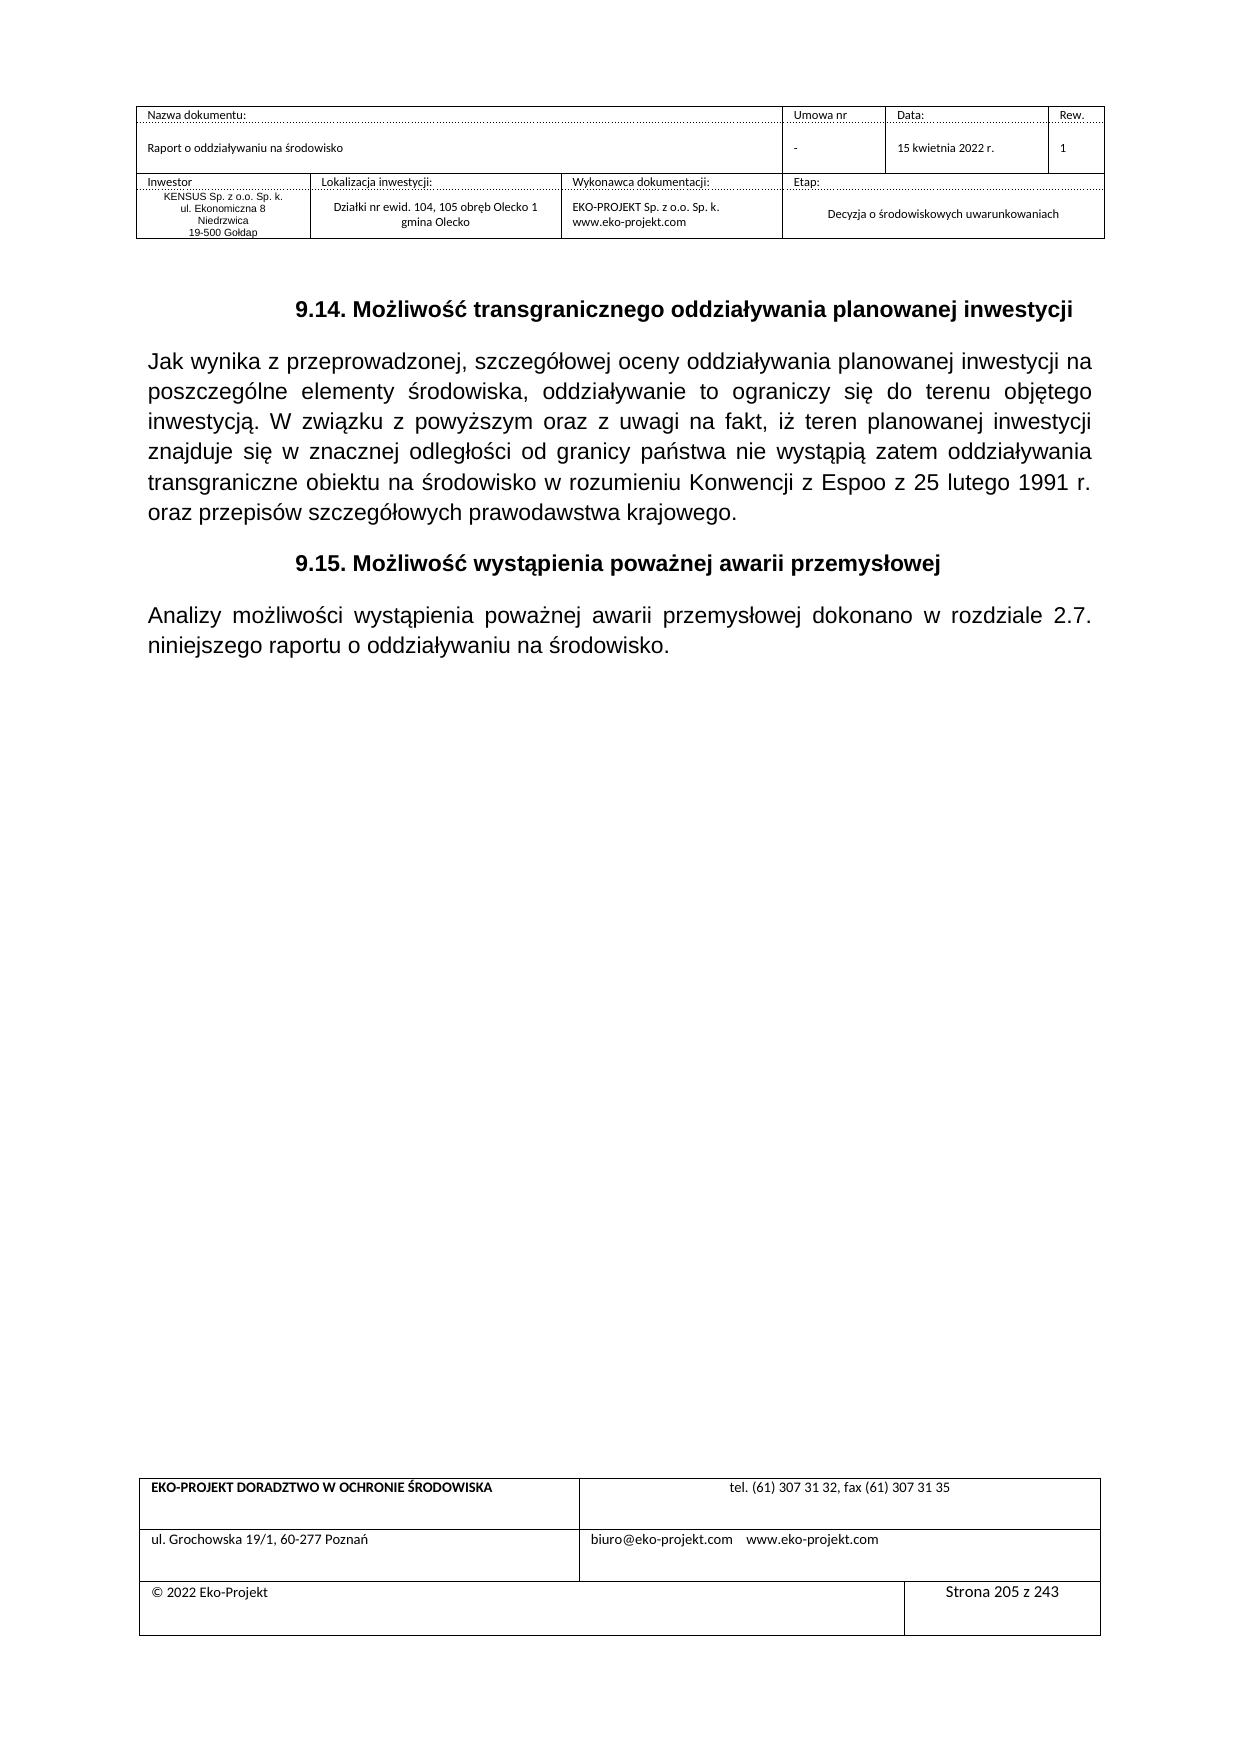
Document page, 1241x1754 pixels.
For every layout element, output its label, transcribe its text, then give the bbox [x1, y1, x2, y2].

text Analizy możliwości wystąpienia poważnej awarii przemysłowej dokonano w rozdziale 2.7. niniejszego raportu o oddziaływaniu na środowisko. [148, 602, 1093, 658]
text Jak wynika z przeprowadzonej, szczegółowej oceny oddziaływania planowanej inwestycji na poszczególne elementy środowiska, oddziaływanie to ograniczy się do terenu objętego inwestycją. W związku z powyższym oraz z uwagi na fakt, iż teren planowanej inwestycji znajduje się w znacznej odległości od granicy państwa nie wystąpią zatem oddziaływania transgraniczne obiektu na środowisko w rozumieniu Konwencji z Espoo z 25 lutego 1991 r. oraz przepisów szczegółowych prawodawstwa krajowego. [148, 348, 1093, 525]
subtitle 9.15. Możliwość wystąpienia poważnej awarii przemysłowej [221, 550, 1093, 576]
subtitle 9.14. Możliwość transgranicznego oddziaływania planowanej inwestycji [221, 296, 1093, 322]
